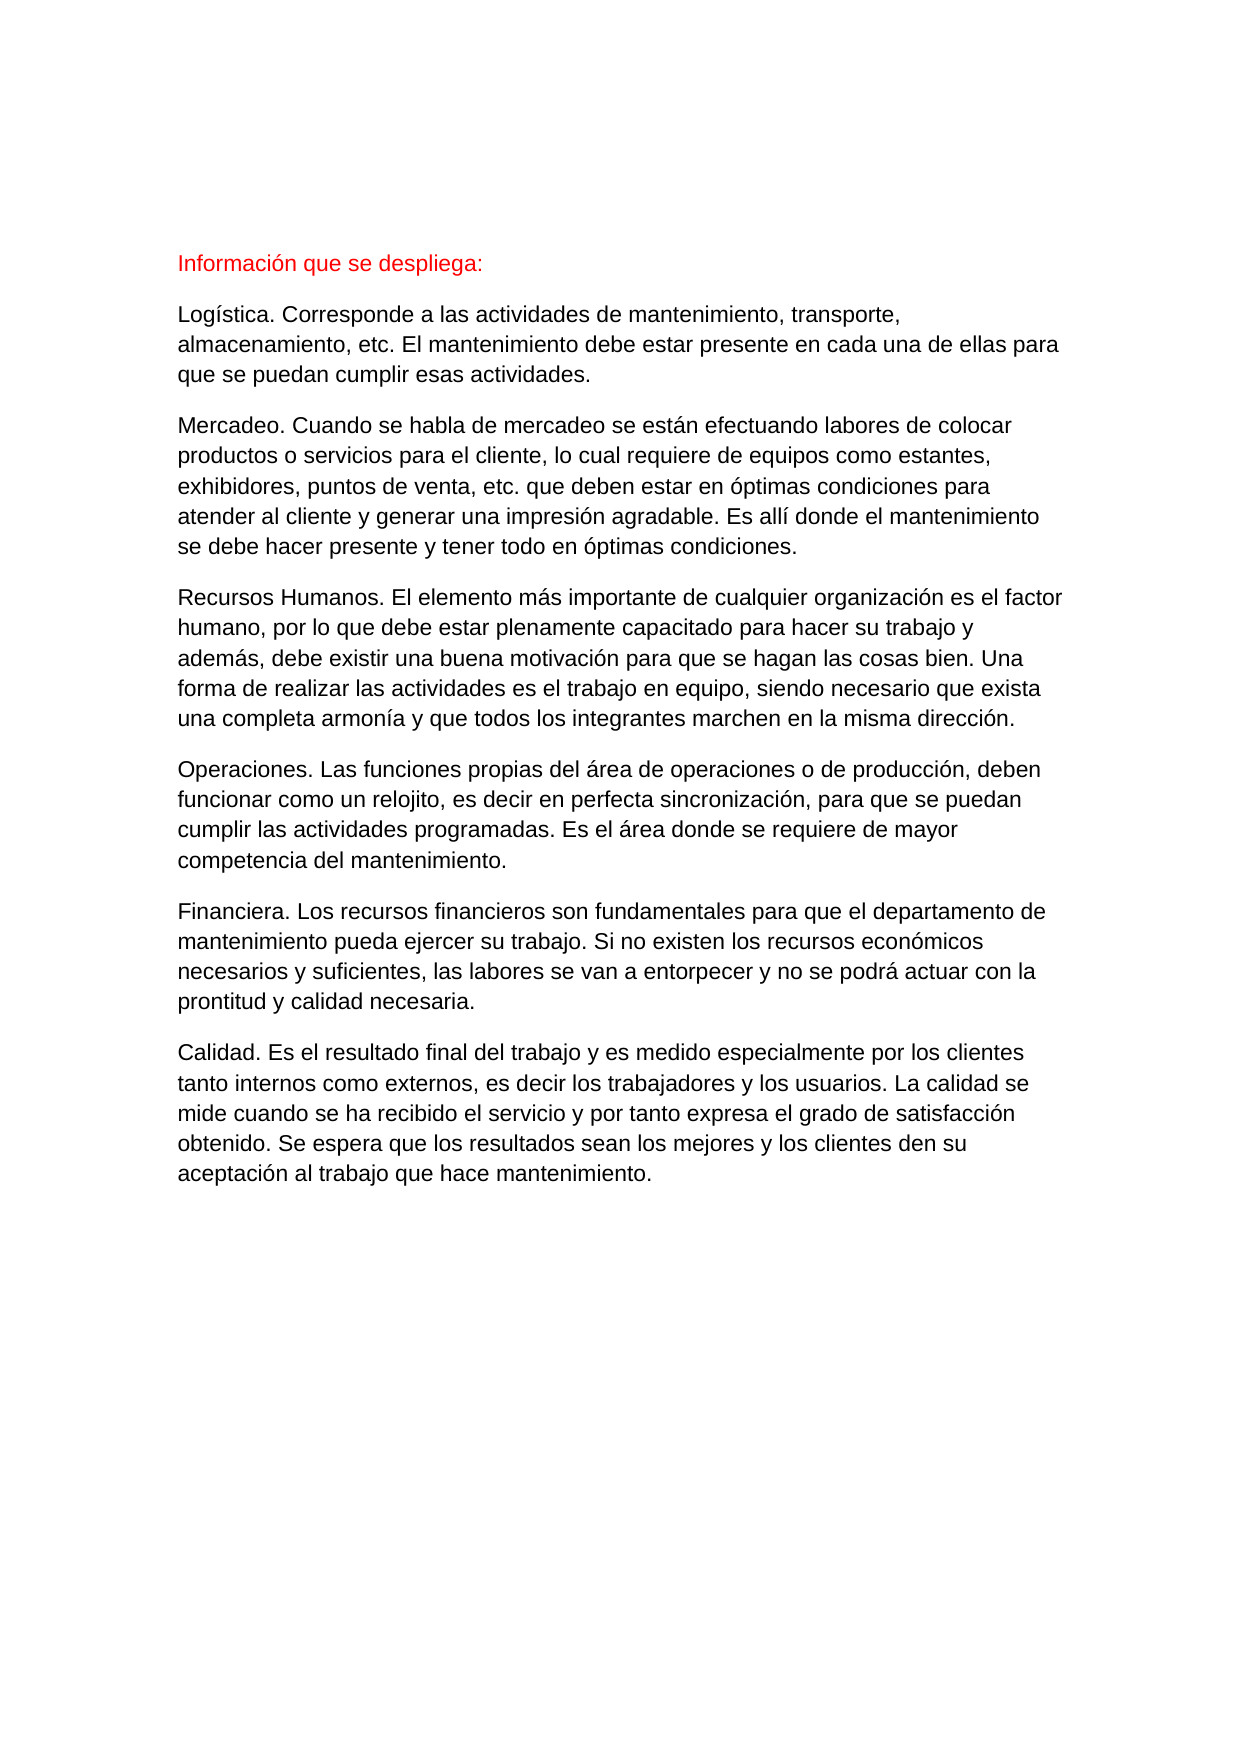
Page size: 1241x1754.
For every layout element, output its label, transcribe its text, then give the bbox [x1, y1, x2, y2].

text Información que se despliega: [177, 250, 1063, 276]
text Financiera. Los recursos financieros son fundamentales para que el departamento de mantenimiento pueda ejercer su trabajo. Si no existen los recursos económicos necesarios y suficientes, las labores se van a entorpecer y no se podrá actuar con la prontitud y calidad necesaria. [177, 898, 1063, 1014]
text Mercadeo. Cuando se habla de mercadeo se están efectuando labores de colocar productos o servicios para el cliente, lo cual requiere de equipos como estantes, exhibidores, puntos de venta, etc. que deben estar en óptimas condiciones para atender al cliente y generar una impresión agradable. Es allí donde el mantenimiento se debe hacer presente y tener todo en óptimas condiciones. [177, 412, 1063, 559]
text Logística. Corresponde a las actividades de mantenimiento, transporte, almacenamiento, etc. El mantenimiento debe estar presente en cada una de ellas para que se puedan cumplir esas actividades. [177, 301, 1063, 387]
text Operaciones. Las funciones propias del área de operaciones o de producción, deben funcionar como un relojito, es decir en perfecta sincronización, para que se puedan cumplir las actividades programadas. Es el área donde se requiere de mayor competencia del mantenimiento. [177, 756, 1063, 873]
text Calidad. Es el resultado final del trabajo y es medido especialmente por los clientes tanto internos como externos, es decir los trabajadores y los usuarios. La calidad se mide cuando se ha recibido el servicio y por tanto expresa el grado de satisfacción obtenido. Se espera que los resultados sean los mejores y los clientes den su aceptación al trabajo que hace mantenimiento. [177, 1039, 1063, 1186]
text Recursos Humanos. El elemento más importante de cualquier organización es el factor humano, por lo que debe estar plenamente capacitado para hacer su trabajo y además, debe existir una buena motivación para que se hagan las cosas bien. Una forma de realizar las actividades es el trabajo en equipo, siendo necesario que exista una completa armonía y que todos los integrantes marchen en la misma dirección. [177, 584, 1063, 731]
